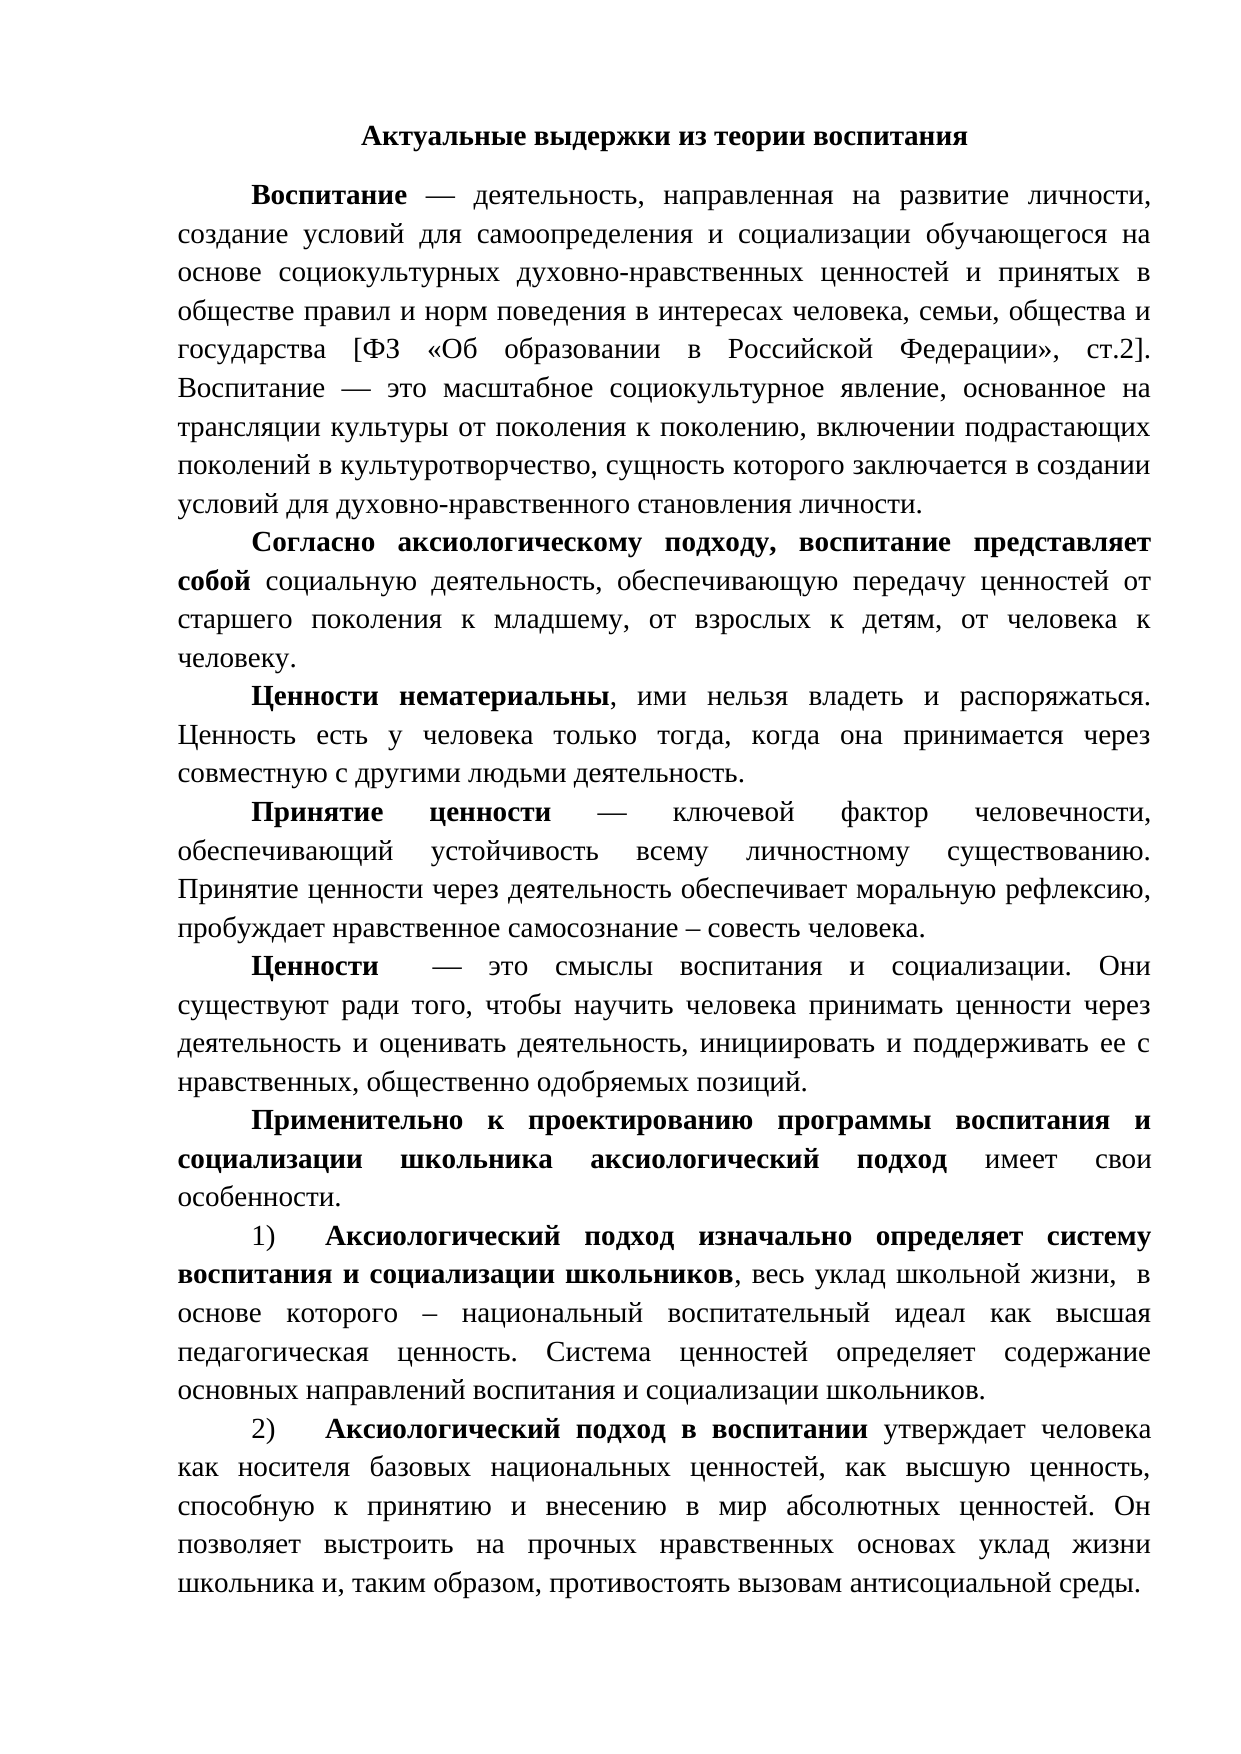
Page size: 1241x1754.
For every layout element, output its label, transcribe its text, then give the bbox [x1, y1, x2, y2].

text Ценности — это смыслы воспитания и социализации. Они существуют ради того, чтобы научить человека принимать ценности через деятельность и оценивать деятельность, инициировать и поддерживать ее с нравственных, общественно одобряемых позиций. [177, 948, 1152, 1097]
list Аксиологический подход в воспитании утверждает человека как носителя базовых национальных ценностей, как высшую ценность, способную к принятию и внесению в мир абсолютных ценностей. Он позволяет выстроить на прочных нравственных основах уклад жизни школьника и, таким образом, противостоять вызовам антисоциальной среды. [177, 1411, 1152, 1598]
text Актуальные выдержки из теории воспитания [177, 118, 1152, 152]
text Согласно аксиологическому подходу, воспитание представляет собой социальную деятельность, обеспечивающую передачу ценностей от старшего поколения к младшему, от взрослых к детям, от человека к человеку. [177, 524, 1152, 673]
text Воспитание — деятельность, направленная на развитие личности, создание условий для самоопределения и социализации обучающегося на основе социокультурных духовно-нравственных ценностей и принятых в обществе правил и норм поведения в интересах человека, семьи, общества и государства [ФЗ «Об образовании в Российской Федерации», ст.2]. Воспитание — это масштабное социокультурное явление, основанное на трансляции культуры от поколения к поколению, включении подрастающих поколений в культуротворчество, сущность которого заключается в создании условий для духовно-нравственного становления личности. [177, 177, 1152, 519]
text Применительно к проектированию программы воспитания и социализации школьника аксиологический подход имеет свои особенности. [177, 1102, 1152, 1213]
list Аксиологический подход изначально определяет систему воспитания и социализации школьников, весь уклад школьной жизни, в основе которого – национальный воспитательный идеал как высшая педагогическая ценность. Система ценностей определяет содержание основных направлений воспитания и социализации школьников. [177, 1218, 1152, 1406]
text Ценности нематериальны, ими нельзя владеть и распоряжаться. Ценность есть у человека только тогда, когда она принимается через совместную с другими людьми деятельность. [177, 678, 1152, 789]
text Принятие ценности — ключевой фактор человечности, обеспечивающий устойчивость всему личностному существованию. Принятие ценности через деятельность обеспечивает моральную рефлексию, пробуждает нравственное самосознание – совесть человека. [177, 794, 1152, 943]
